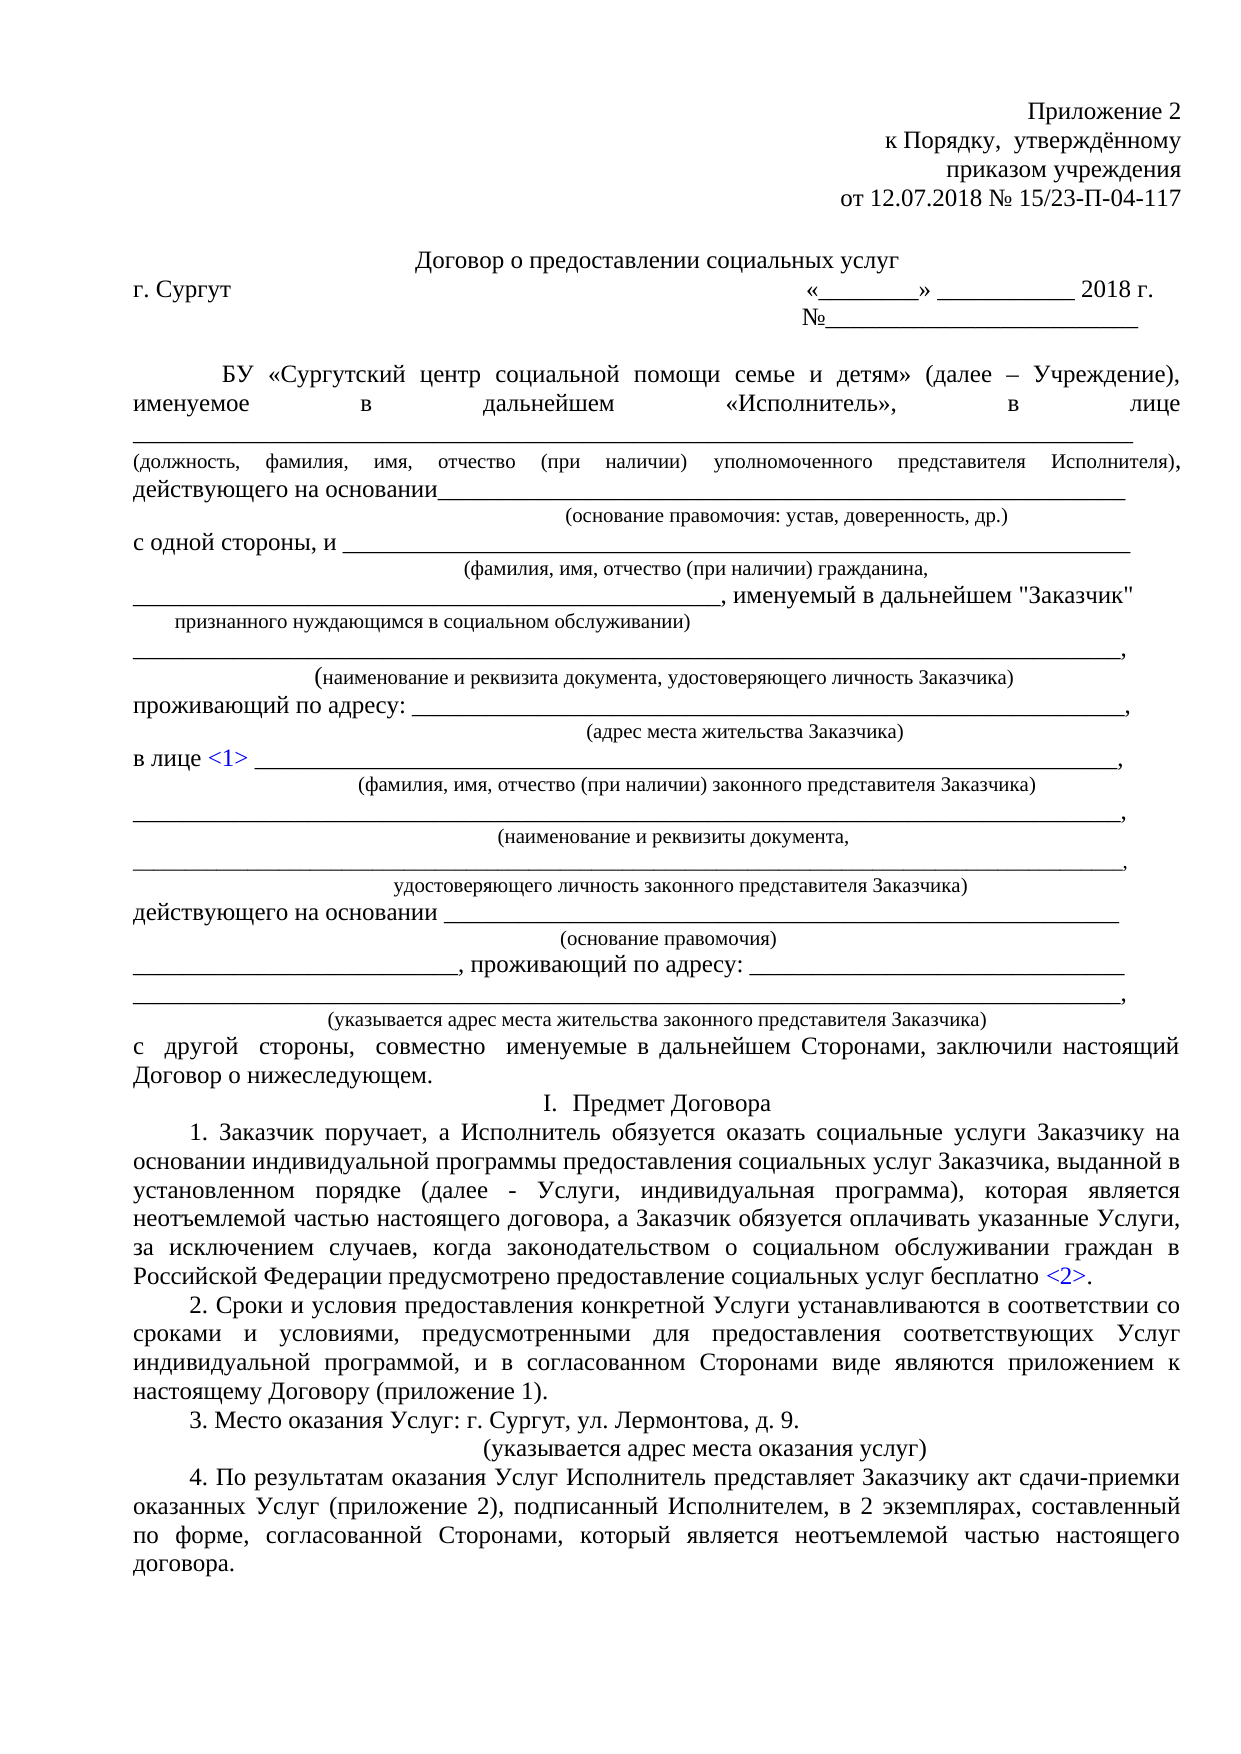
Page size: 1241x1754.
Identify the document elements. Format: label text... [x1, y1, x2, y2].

text _______________________________________________________________________________, [133, 796, 1181, 824]
text признанного нуждающимся в социальном обслуживании) [133, 608, 1181, 633]
text с другой стороны, совместно именуемые в дальнейшем Сторонами, заключили настоящий Договор о нижеследующем. [133, 1031, 1181, 1088]
text 4. По результатам оказания Услуг Исполнитель представляет Заказчику акт сдачи-приемки оказанных Услуг (приложение 2), подписанный Исполнителем, в 2 экземплярах, составленный по форме, согласованной Сторонами, который является неотъемлемой частью настоящего договора. [133, 1462, 1181, 1577]
text 3. Место оказания Услуг: г. Сургут, ул. Лермонтова, д. 9. [133, 1405, 1181, 1433]
text г. Сургут «________» ___________ 2018 г. [133, 274, 1211, 302]
text (должность, фамилия, имя, отчество (при наличии) уполномоченного представителя Исполнителя), действующего на основании_______________________________________________________ [133, 445, 1181, 503]
text (указывается адрес места оказания услуг) [133, 1433, 1181, 1462]
text (фамилия, имя, отчество (при наличии) гражданина, [133, 556, 1181, 580]
text (указывается адрес места жительства законного представителя Заказчика) [133, 1007, 1181, 1031]
text __________________________, проживающий по адресу: ______________________________ [133, 949, 1181, 978]
text (фамилия, имя, отчество (при наличии) законного представителя Заказчика) [133, 772, 1181, 796]
text №_________________________ [133, 302, 1211, 331]
text _______________________________________________________________________________________________, [133, 848, 1181, 873]
text (наименование и реквизиты документа, [133, 824, 1181, 848]
text _______________________________________________________________________________, [133, 978, 1181, 1007]
text 2. Сроки и условия предоставления конкретной Услуги устанавливаются в соответствии со сроками и условиями, предусмотренными для предоставления соответствующих Услуг индивидуальной программой, и в согласованном Сторонами виде являются приложением к настоящему Договору (приложение 1). [133, 1290, 1181, 1405]
list Предмет Договора [133, 1088, 1181, 1117]
text в лице <1> _____________________________________________________________________, [133, 743, 1181, 772]
text 1. Заказчик поручает, а Исполнитель обязуется оказать социальные услуги Заказчику на основании индивидуальной программы предоставления социальных услуг Заказчика, выданной в установленном порядке (далее - Услуги, индивидуальная программа), которая является неотъемлемой частью настоящего договора, а Заказчик обязуется оплачивать указанные Услуги, за исключением случаев, когда законодательством о социальном обслуживании граждан в Российской Федерации предусмотрено предоставление социальных услуг бесплатно <2>. [133, 1117, 1181, 1290]
text приказом учреждения [133, 154, 1181, 183]
text (наименование и реквизита документа, удостоверяющего личность Заказчика) [133, 661, 1181, 690]
text _______________________________________________, именуемый в дальнейшем "Заказчик" [133, 580, 1181, 608]
text (основание правомочия) [133, 925, 1181, 949]
text удостоверяющего личность законного представителя Заказчика) [133, 873, 1181, 897]
text с одной стороны, и _______________________________________________________________ [133, 527, 1181, 556]
text _______________________________________________________________________________, [133, 633, 1181, 661]
text действующего на основании ______________________________________________________ [133, 897, 1181, 925]
text (основание правомочия: устав, доверенность, др.) [133, 503, 1181, 527]
text Договор о предоставлении социальных услуг [133, 245, 1181, 274]
text от 12.07.2018 № 15/23-П-04-117 [133, 183, 1181, 211]
text к Порядку, утверждённому [133, 125, 1181, 154]
text (адрес места жительства Заказчика) [133, 719, 1181, 743]
text Приложение 2 [133, 96, 1181, 125]
text проживающий по адресу: _________________________________________________________, [133, 690, 1181, 719]
text БУ «Сургутский центр социальной помощи семье и детям» (далее – Учреждение), именуемое в дальнейшем «Исполнитель», в лице ________________________________________________________________________________ [133, 359, 1181, 445]
